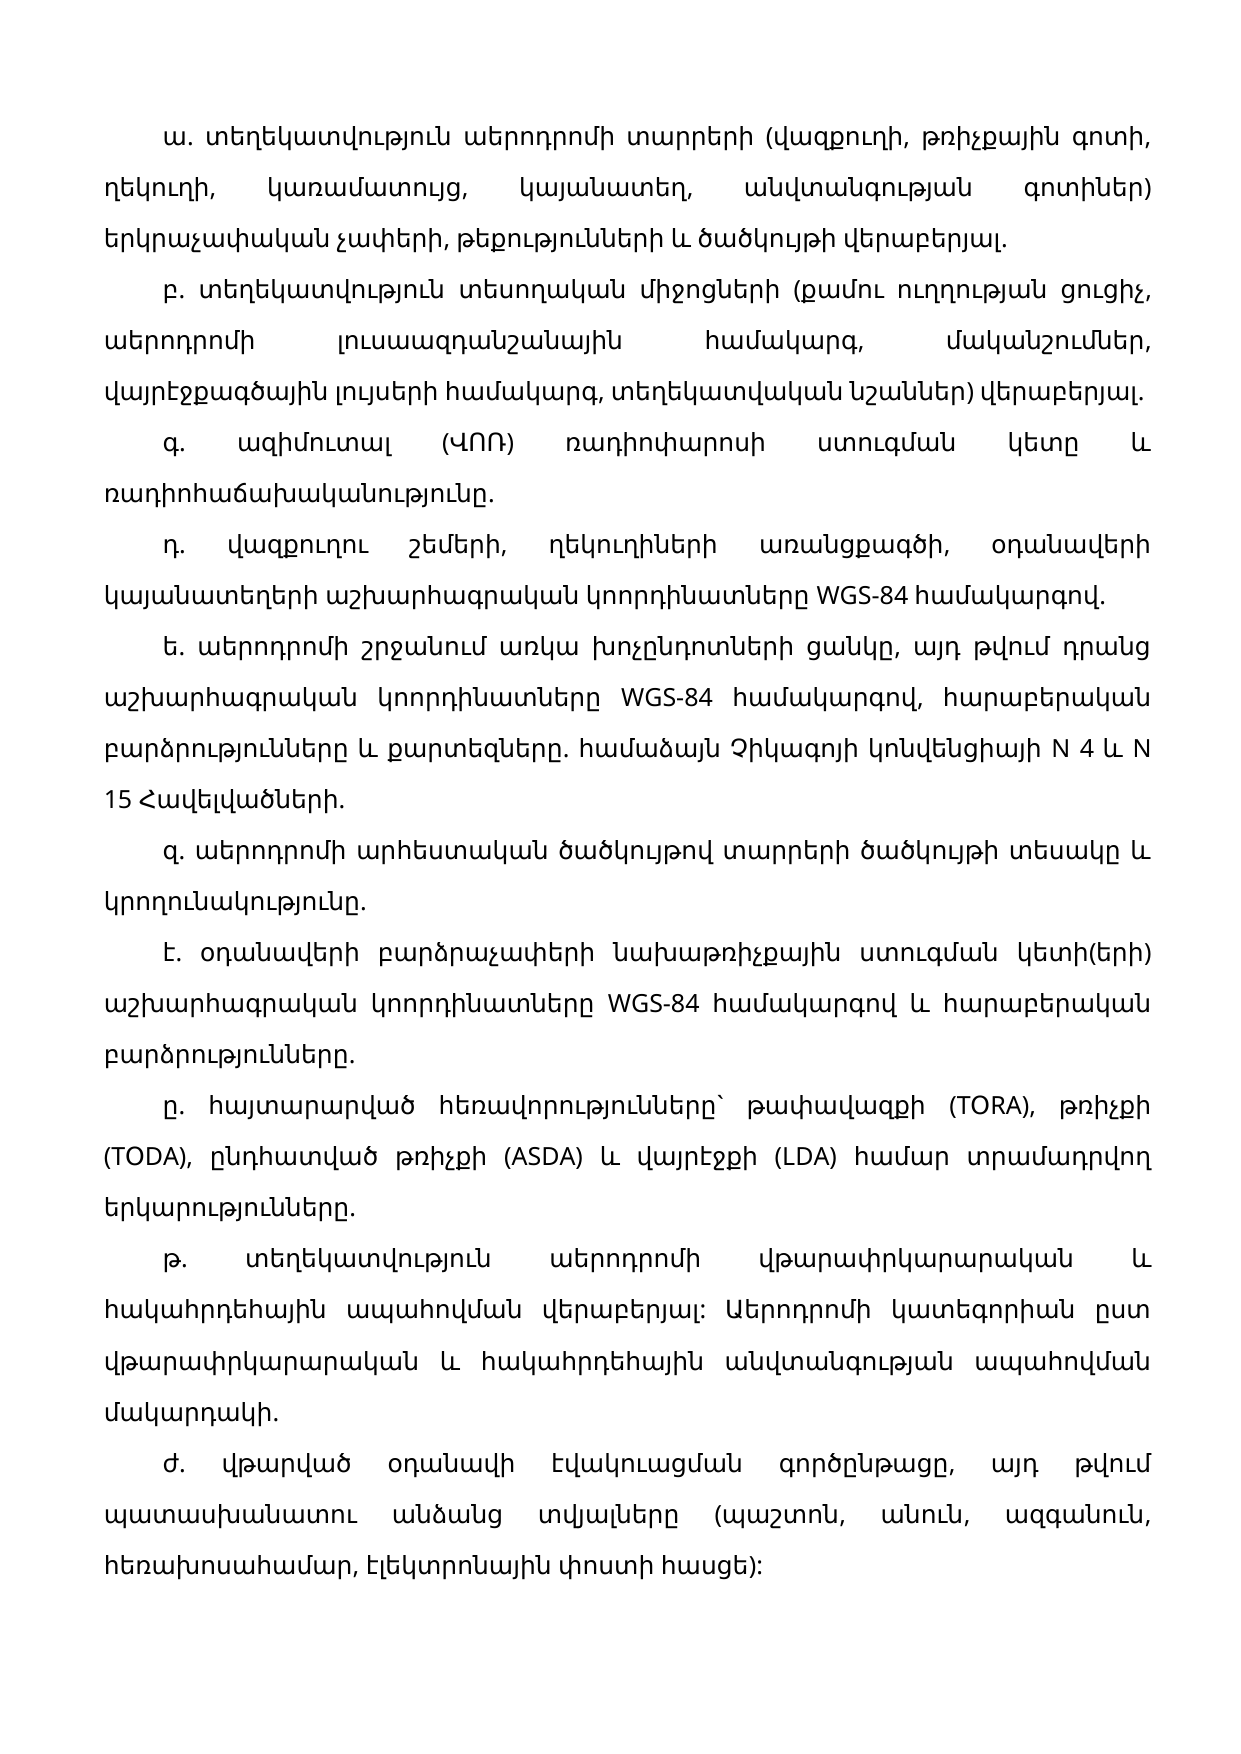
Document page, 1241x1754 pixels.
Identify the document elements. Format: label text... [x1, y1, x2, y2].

text ը. հայտարարված հեռավորությունները` թափավազքի (TՕRA), թռիչքի (TՕDA), ընդհատված թռիչքի (ASDA) և վայրէջքի (LDA) համար տրամադրվող երկարությունները. [103, 1088, 1152, 1224]
text բ. տեղեկատվություն տեսողական միջոցների (քամու ուղղության ցուցիչ, աերոդրոմի լուսաազդանշանային համակարգ, մականշումներ, վայրէջքագծային լույսերի համակարգ, տեղեկատվական նշաններ) վերաբերյալ. [103, 271, 1152, 407]
text ե. աերոդրոմի շրջանում առկա խոչընդոտների ցանկը, այդ թվում դրանց աշխարհագրական կոորդինատները WGS-84 համակարգով, հարաբերական բարձրությունները և քարտեզները. համաձայն Չիկագոյի կոնվենցիայի N 4 և N 15 Հավելվածների. [103, 628, 1152, 816]
text դ. վազքուղու շեմերի, ղեկուղիների առանցքագծի, օդանավերի կայանատեղերի աշխարհագրական կոորդինատները WGS-84 համակարգով. [103, 526, 1152, 612]
text է. օդանավերի բարձրաչափերի նախաթռիչքային ստուգման կետի(երի) աշխարհագրական կոորդինատները WGS-84 համակարգով և հարաբերական բարձրությունները. [103, 935, 1152, 1071]
text զ. աերոդրոմի արհեստական ծածկույթով տարրերի ծածկույթի տեսակը և կրողունակությունը. [103, 833, 1152, 918]
text ա. տեղեկատվություն աերոդրոմի տարրերի (վազքուղի, թռիչքային գոտի, ղեկուղի, կառամատույց, կայանատեղ, անվտանգության գոտիներ) երկրաչափական չափերի, թեքությունների և ծածկույթի վերաբերյալ. [103, 118, 1152, 254]
text ժ. վթարված օդանավի էվակուացման գործընթացը, այդ թվում պատասխանատու անձանց տվյալները (պաշտոն, անուն, ազգանուն, հեռախոսահամար, էլեկտրոնային փոստի հասցե): [103, 1445, 1152, 1581]
text թ. տեղեկատվություն աերոդրոմի վթարափրկարարական և հակահրդեհային ապահովման վերաբերյալ: Աերոդրոմի կատեգորիան ըստ վթարափրկարարական և հակահրդեհային անվտանգության ապահովման մակարդակի. [103, 1241, 1152, 1428]
text գ. ազիմուտալ (ՎՈՌ) ռադիոփարոսի ստուգման կետը և ռադիոհաճախականությունը. [103, 424, 1152, 509]
